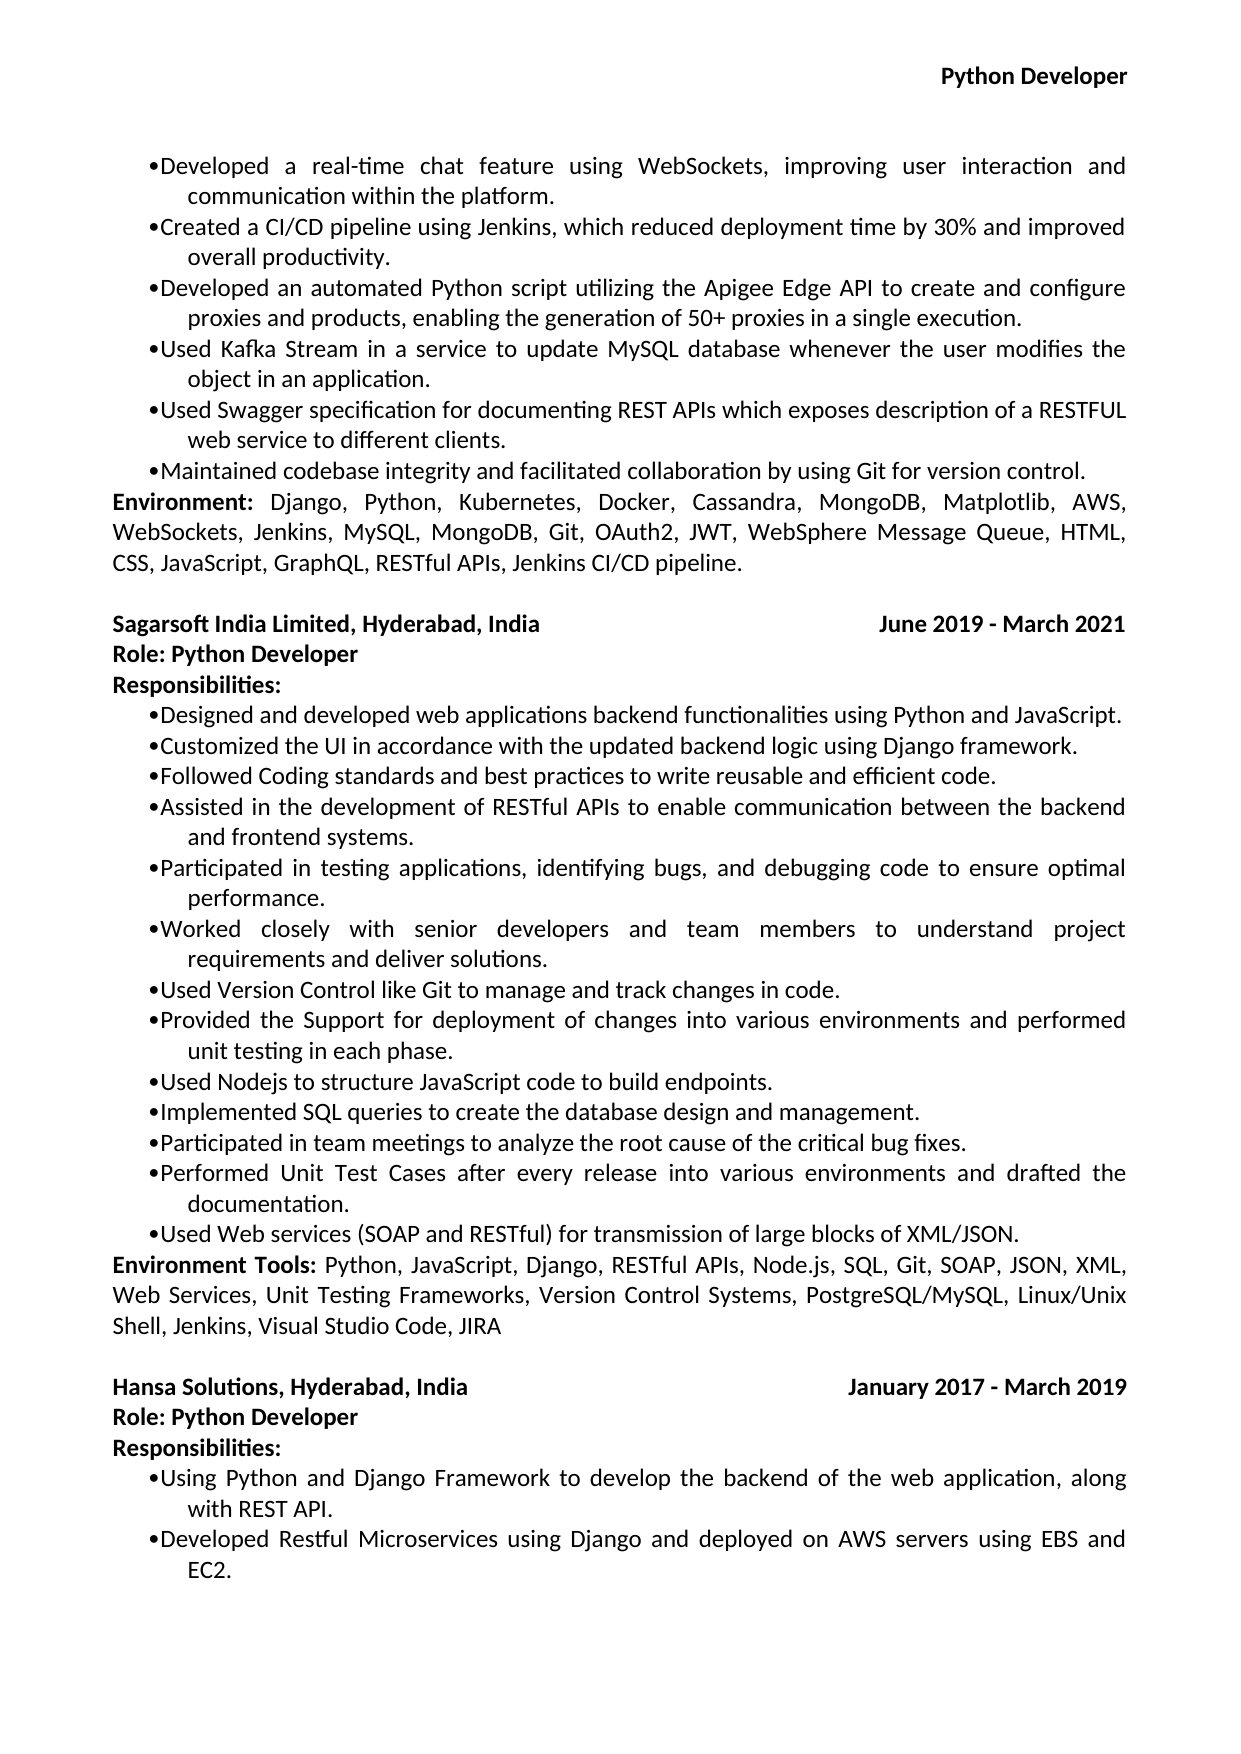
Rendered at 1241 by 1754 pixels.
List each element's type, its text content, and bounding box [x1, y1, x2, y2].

list Assisted in the development of RESTful APIs to enable communication between the backend and frontend systems. [150, 791, 1128, 852]
text Responsibilities: [112, 669, 1104, 699]
list Used Web services (SOAP and RESTful) for transmission of large blocks of XML/JSON. [150, 1218, 1128, 1249]
text Sagarsoft India Limited, Hyderabad, India June 2019 - March 2021 [112, 608, 1128, 638]
list Followed Coding standards and best practices to write reusable and efficient code. [150, 760, 1128, 791]
text Hansa Solutions, Hyderabad, India January 2017 - March 2019 [112, 1371, 1128, 1401]
list Created a CI/CD pipeline using Jenkins, which reduced deployment time by 30% and improved overall productivity. [150, 211, 1128, 272]
list Participated in team meetings to analyze the root cause of the critical bug fixes. [150, 1127, 1128, 1157]
text Environment Tools: Python, JavaScript, Django, RESTful APIs, Node.js, SQL, Git, SOAP, JSON, XML, Web Services, Unit Testing Frameworks, Version Control Systems, PostgreSQL/MySQL, Linux/Unix Shell, Jenkins, Visual Studio Code, JIRA [112, 1249, 1128, 1340]
list Implemented SQL queries to create the database design and management. [150, 1096, 1128, 1127]
text Responsibilities: [112, 1432, 1128, 1462]
list Participated in testing applications, identifying bugs, and debugging code to ensure optimal performance. [150, 852, 1128, 913]
text Role: Python Developer [112, 638, 1104, 669]
list Worked closely with senior developers and team members to understand project requirements and deliver solutions. [150, 913, 1128, 974]
list Used Nodejs to structure JavaScript code to build endpoints. [150, 1066, 1128, 1096]
list Developed Restful Microservices using Django and deployed on AWS servers using EBS and EC2. [150, 1523, 1128, 1584]
list Used Kafka Stream in a service to update MySQL database whenever the user modifies the object in an application. [150, 333, 1128, 394]
list Used Version Control like Git to manage and track changes in code. [150, 974, 1128, 1004]
list Developed an automated Python script utilizing the Apigee Edge API to create and configure proxies and products, enabling the generation of 50+ proxies in a single execution. [150, 272, 1128, 333]
list Provided the Support for deployment of changes into various environments and performed unit testing in each phase. [150, 1004, 1128, 1066]
text Environment: Django, Python, Kubernetes, Docker, Cassandra, MongoDB, Matplotlib, AWS, WebSockets, Jenkins, MySQL, MongoDB, Git, OAuth2, JWT, WebSphere Message Queue, HTML, CSS, JavaScript, GraphQL, RESTful APIs, Jenkins CI/CD pipeline. [112, 486, 1128, 577]
list Maintained codebase integrity and facilitated collaboration by using Git for version control. [150, 455, 1128, 486]
list Used Swagger specification for documenting REST APIs which exposes description of a RESTFUL web service to different clients. [150, 394, 1128, 455]
text Role: Python Developer [112, 1401, 1128, 1432]
list Customized the UI in accordance with the updated backend logic using Django framework. [150, 730, 1128, 760]
list Performed Unit Test Cases after every release into various environments and drafted the documentation. [150, 1157, 1128, 1218]
list Developed a real-time chat feature using WebSockets, improving user interaction and communication within the platform. [150, 150, 1128, 211]
list Designed and developed web applications backend functionalities using Python and JavaScript. [150, 699, 1128, 730]
list Using Python and Django Framework to develop the backend of the web application, along with REST API. [150, 1462, 1128, 1523]
